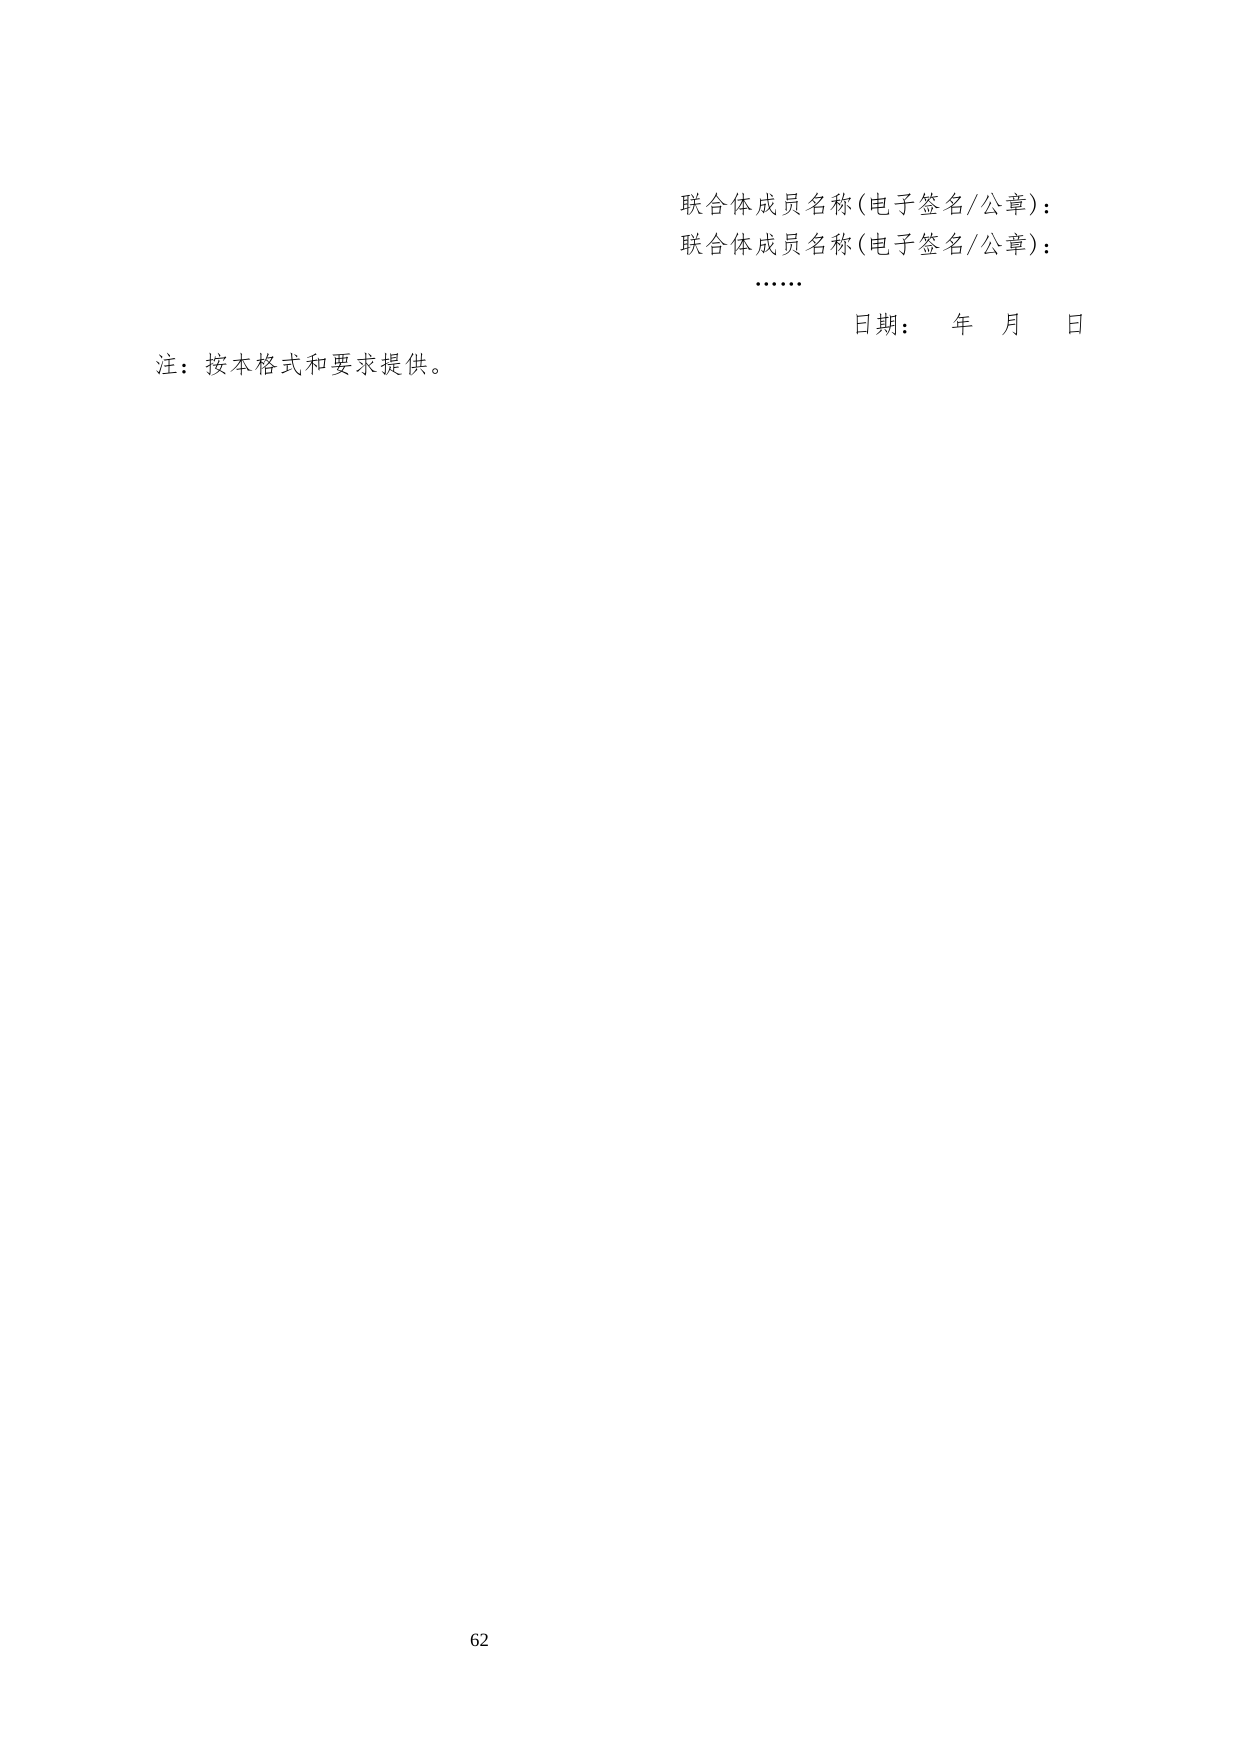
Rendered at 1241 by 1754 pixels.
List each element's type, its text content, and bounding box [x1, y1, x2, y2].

text 日期： 年 月 日 [153, 309, 1087, 337]
text …… [153, 269, 1087, 297]
text 注：按本格式和要求提供。 [153, 348, 1087, 377]
text 联合体成员名称(电子签名/公章)： [153, 189, 1087, 217]
text 联合体成员名称(电子签名/公章)： [153, 229, 1087, 257]
